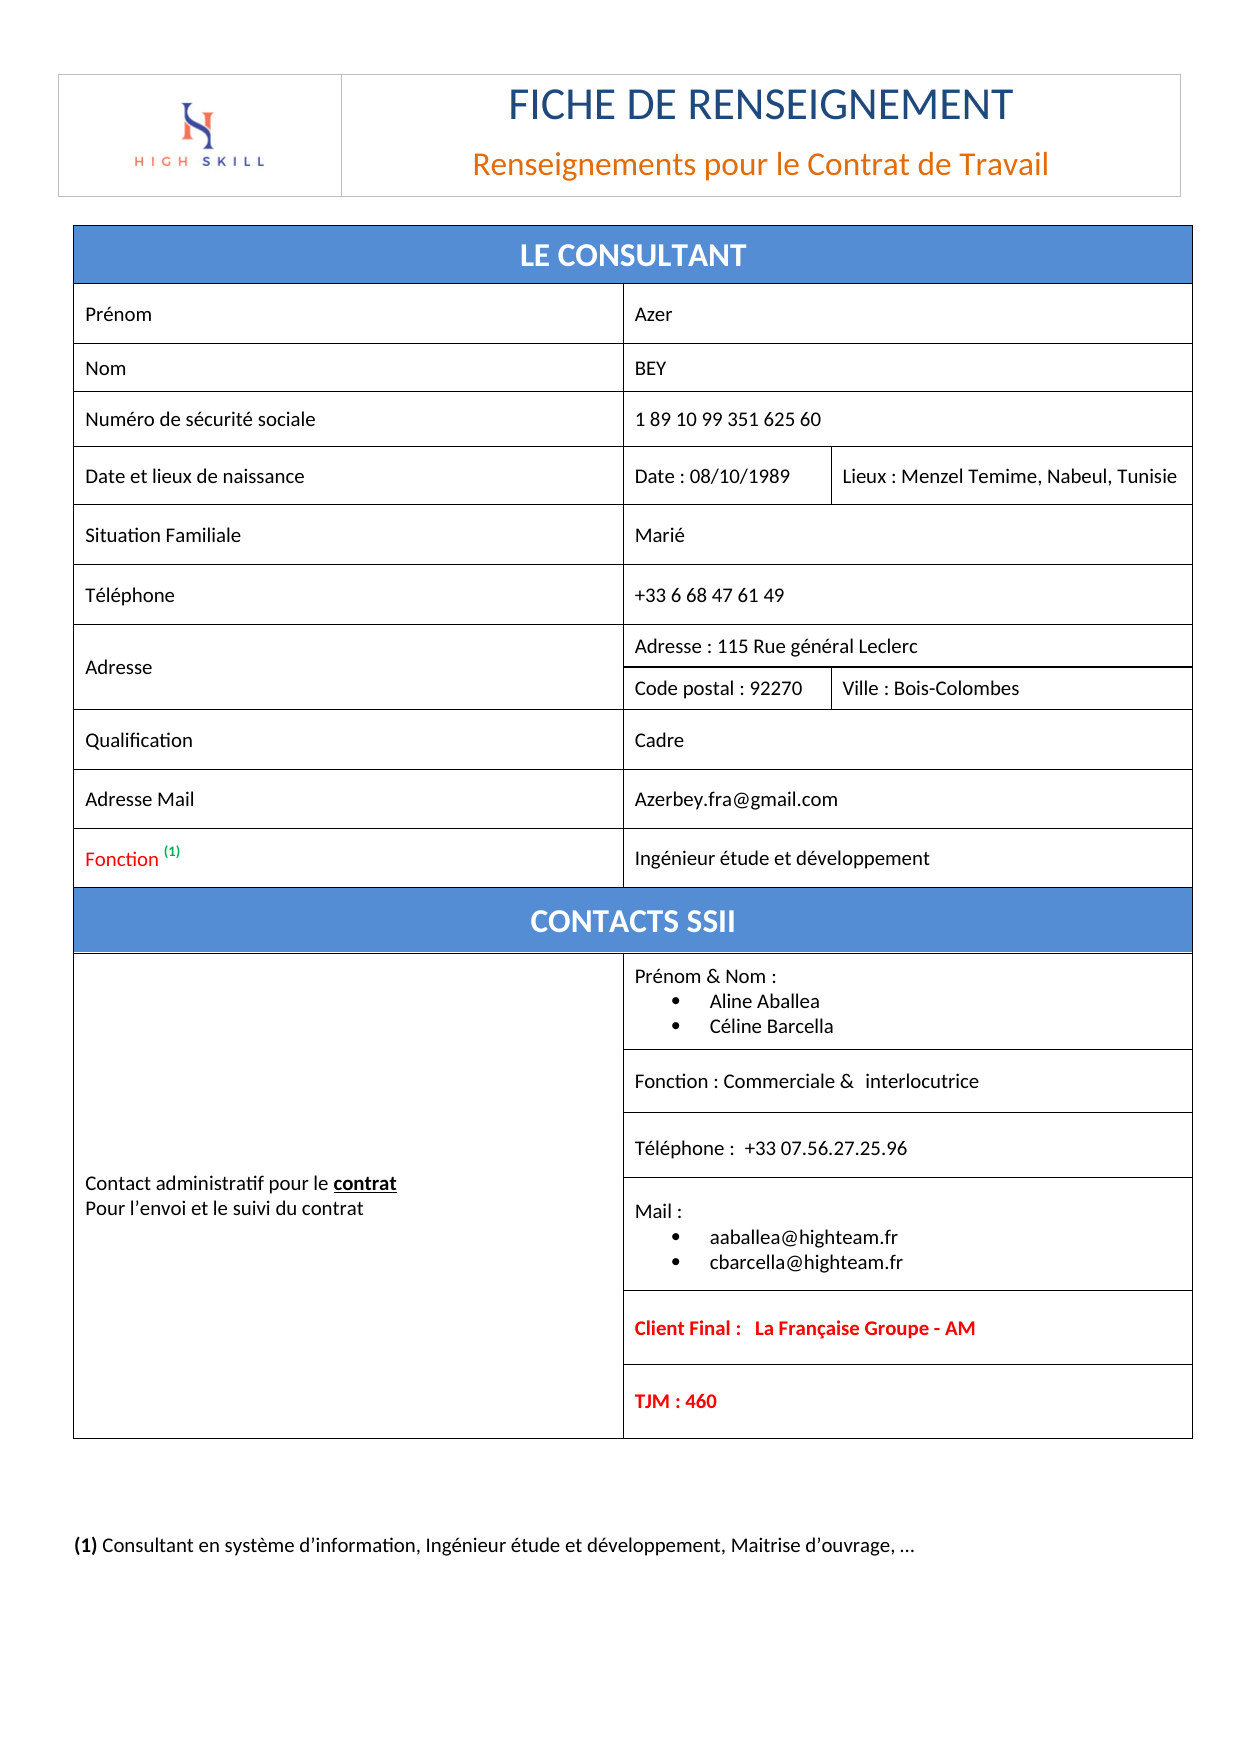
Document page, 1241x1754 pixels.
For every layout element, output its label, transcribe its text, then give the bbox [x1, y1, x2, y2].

table_cell +33 6 68 47 61 49 [624, 565, 1192, 624]
table_cell Ville : Bois-Colombes [832, 668, 1192, 709]
table_cell Prénom [74, 284, 623, 343]
table_cell Situation Familiale [74, 505, 623, 564]
table_cell Nom [74, 344, 623, 391]
table_cell Mail : aaballea@highteam.fr cbarcella@highteam.fr [624, 1178, 1192, 1290]
table_cell Téléphone : +33 07.56.27.25.96 [624, 1113, 1192, 1177]
table_cell Marié [624, 505, 1192, 564]
table_cell 1 89 10 99 351 625 60 [624, 392, 1192, 446]
table_cell CONTACTS SSII [74, 888, 1192, 952]
table_cell Qualification [74, 710, 623, 769]
table_header LE CONSULTANT [74, 226, 1192, 283]
table_cell BEY [624, 344, 1192, 391]
table_cell Cadre [624, 710, 1192, 769]
table_cell Date : 08/10/1989 [624, 447, 831, 504]
table_cell Numéro de sécurité sociale [74, 392, 623, 446]
table_cell Lieux : Menzel Temime, Nabeul, Tunisie [832, 447, 1192, 504]
table_cell Fonction : Commerciale & interlocutrice [624, 1050, 1192, 1112]
table_cell TJM : 460 [624, 1365, 1192, 1437]
table_cell Code postal : 92270 [624, 668, 831, 709]
table_cell Adresse Mail [74, 770, 623, 828]
table_cell Adresse [74, 625, 623, 709]
table_cell Contact administratif pour le contrat Pour l’envoi et le suivi du contrat [74, 954, 623, 1437]
table_cell Fonction (1) [74, 829, 623, 887]
table_cell Client Final : La Française Groupe - AM [624, 1291, 1192, 1364]
table_cell Adresse : 115 Rue général Leclerc [624, 625, 1192, 666]
text (1) Consultant en système d’information, Ingénieur étude et développement, Maitrise d’ouvrage, … [74, 1532, 1152, 1558]
picture [123, 93, 276, 177]
table_cell Ingénieur étude et développement [624, 829, 1192, 887]
table_cell Azerbey.fra@gmail.com [624, 770, 1192, 828]
table_cell Azer [624, 284, 1192, 343]
table_cell Prénom & Nom : Aline Aballea Céline Barcella [624, 954, 1192, 1049]
table_cell Date et lieux de naissance [74, 447, 623, 504]
table_cell Téléphone [74, 565, 623, 624]
